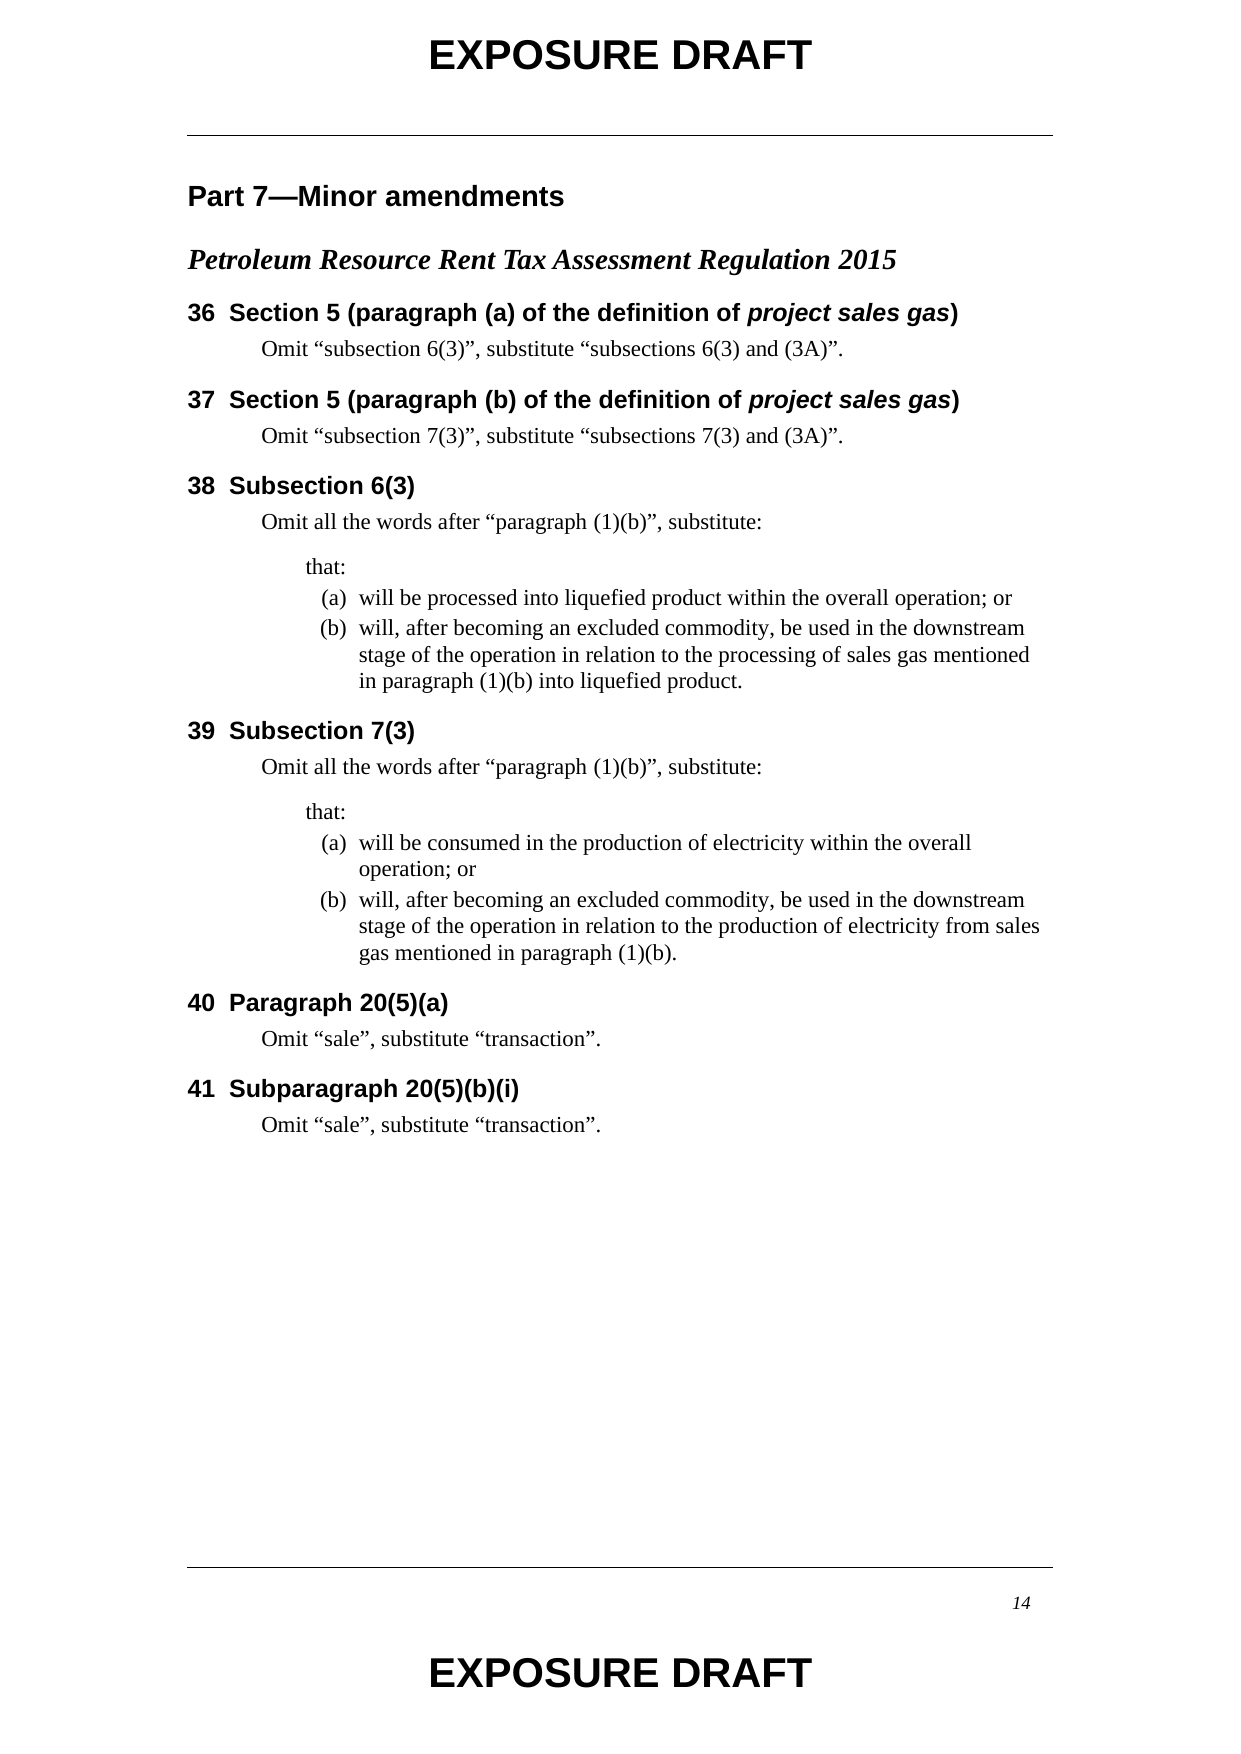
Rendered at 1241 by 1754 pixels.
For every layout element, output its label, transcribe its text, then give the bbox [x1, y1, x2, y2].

text Omit all the words after “paragraph (1)(b)”, substitute: [261, 753, 1053, 780]
text (b) will, after becoming an excluded commodity, be used in the downstream stage of the operation in relation to the processing of sales gas mentioned in paragraph (1)(b) into liquefied product. [187, 614, 1053, 693]
text that: [187, 553, 1053, 579]
text Omit all the words after “paragraph (1)(b)”, substitute: [261, 508, 1053, 534]
text (b) will, after becoming an excluded commodity, be used in the downstream stage of the operation in relation to the production of electricity from sales gas mentioned in paragraph (1)(b). [187, 886, 1053, 965]
text Omit “subsection 6(3)”, substitute “subsections 6(3) and (3A)”. [261, 335, 1053, 362]
text 41 Subparagraph 20(5)(b)(i) [187, 1074, 1053, 1103]
text (a) will be processed into liquefied product within the overall operation; or [187, 584, 1053, 610]
text 37 Section 5 (paragraph (b) of the definition of project sales gas) [187, 385, 1053, 413]
text Petroleum Resource Rent Tax Assessment Regulation 2015 [187, 242, 1053, 275]
text Omit “sale”, substitute “transaction”. [261, 1025, 1053, 1051]
text Part 7—Minor amendments [187, 179, 1053, 213]
text 40 Paragraph 20(5)(a) [187, 988, 1053, 1017]
text Omit “subsection 7(3)”, substitute “subsections 7(3) and (3A)”. [261, 422, 1053, 448]
text 38 Subsection 6(3) [187, 471, 1053, 500]
text 36 Section 5 (paragraph (a) of the definition of project sales gas) [187, 298, 1053, 327]
text that: [187, 798, 1053, 825]
text 39 Subsection 7(3) [187, 716, 1053, 745]
text Omit “sale”, substitute “transaction”. [261, 1111, 1053, 1138]
text (a) will be consumed in the production of electricity within the overall operation; or [187, 829, 1053, 882]
